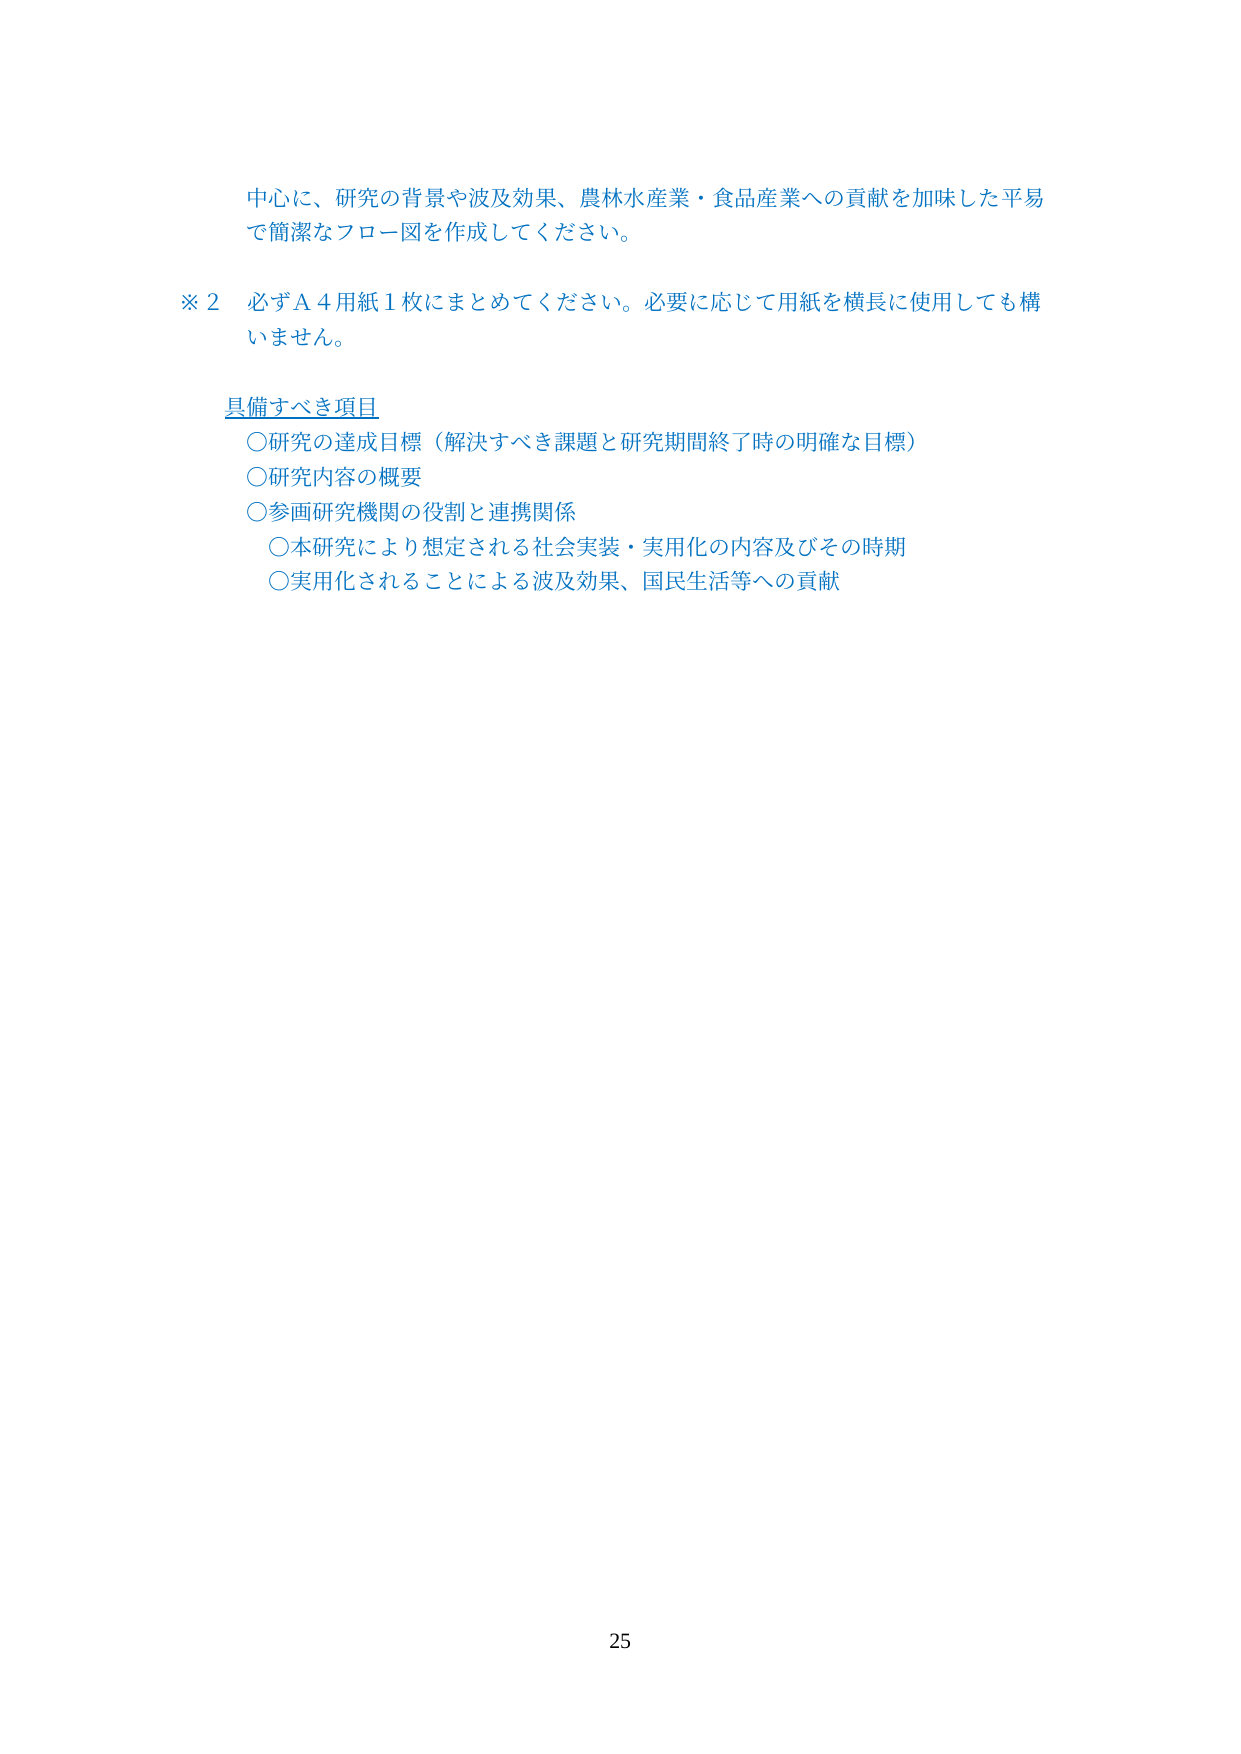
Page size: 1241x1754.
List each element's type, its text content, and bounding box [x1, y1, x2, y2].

text 具備すべき項目 [181, 388, 1060, 423]
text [181, 179, 1045, 249]
text 〇本研究により想定される社会実装・実用化の内容及びその時期 [247, 528, 1060, 563]
text ※２ 必ずＡ４用紙１枚にまとめてください。必要に応じて用紙を横長に使用しても構いません。 [181, 284, 1045, 353]
text 〇研究内容の概要 [181, 458, 1060, 493]
text 〇参画研究機関の役割と連携関係 [181, 493, 1060, 528]
text 〇研究の達成目標（解決すべき課題と研究期間終了時の明確な目標） [181, 423, 1060, 458]
text 〇実用化されることによる波及効果、国民生活等への貢献 [247, 563, 1060, 598]
